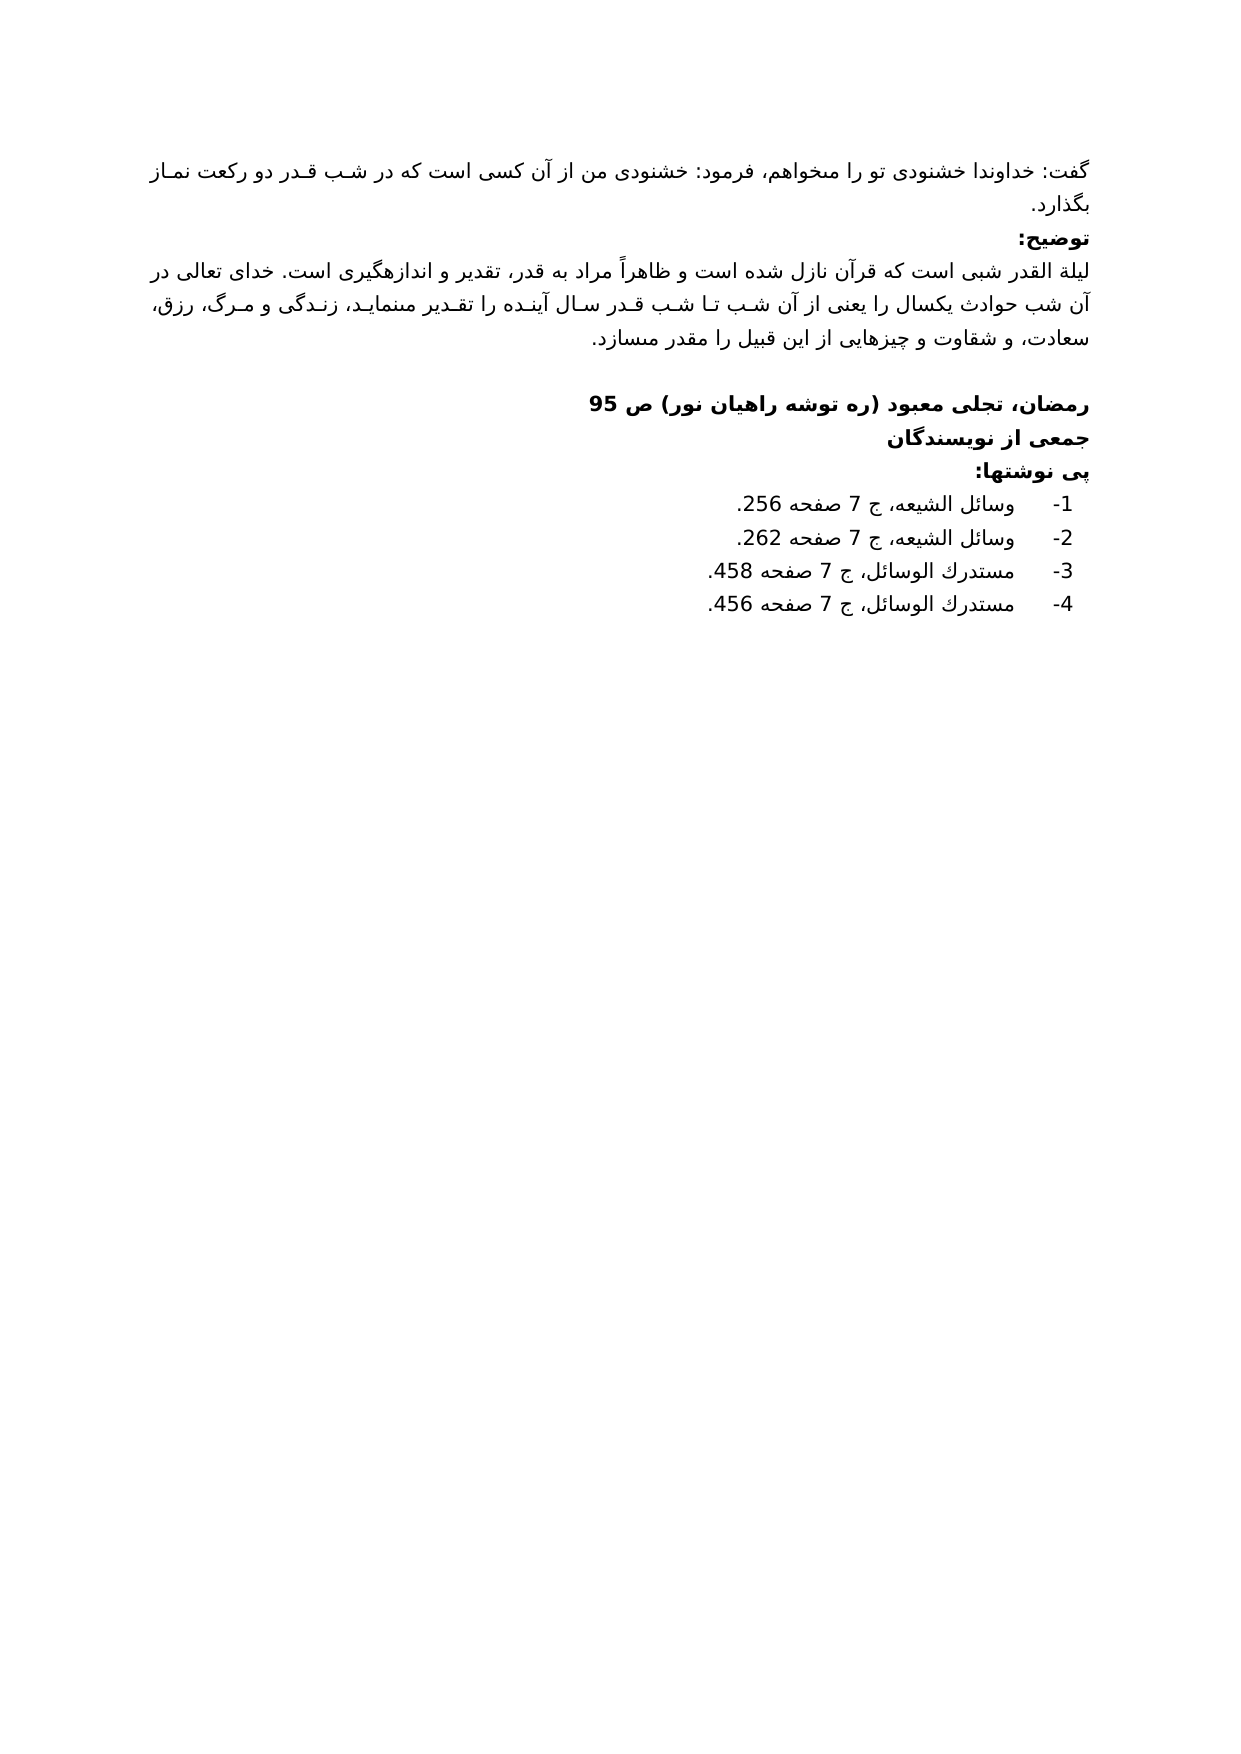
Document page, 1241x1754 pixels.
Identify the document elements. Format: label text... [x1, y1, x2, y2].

text جمعى از نویسندگان [150, 417, 1090, 450]
text توضیح: [150, 217, 1090, 250]
list وسائل الشیعه، ج 7 صفحه 256. [150, 483, 1053, 517]
text لیلة القدر شبى است كه قرآن نازل شده است و ظاهراً مراد به قدر، تقدیر و اندازه‏گیرى است. خداى تعالى در آن شب حوادث یكسال را یعنى از آن شب تا شب قدر سال آینده را تقدیر مى‏نماید، زندگى و مرگ، رزق، سعادت، و شقاوت و چیزهایى از این قبیل را مقدر مى‏سازد. [150, 250, 1090, 350]
text پى نوشتها: [150, 450, 1090, 483]
list مستدرك الوسائل، ج 7 صفحه 458. [150, 550, 1053, 583]
text رمضان، تجلى معبود (ره توشه راهیان نور) ص 95 [150, 383, 1090, 417]
list مستدرك الوسائل، ج 7 صفحه 456. [150, 583, 1053, 617]
text گفت‏: خداوندا خشنودى تو را مى‏خواهم، فرمود: خشنودى من از آن كسى است كه در شب قدر دو ركعت نماز بگذارد. [150, 150, 1090, 217]
list وسائل الشیعه، ج 7 صفحه 262. [150, 517, 1053, 550]
